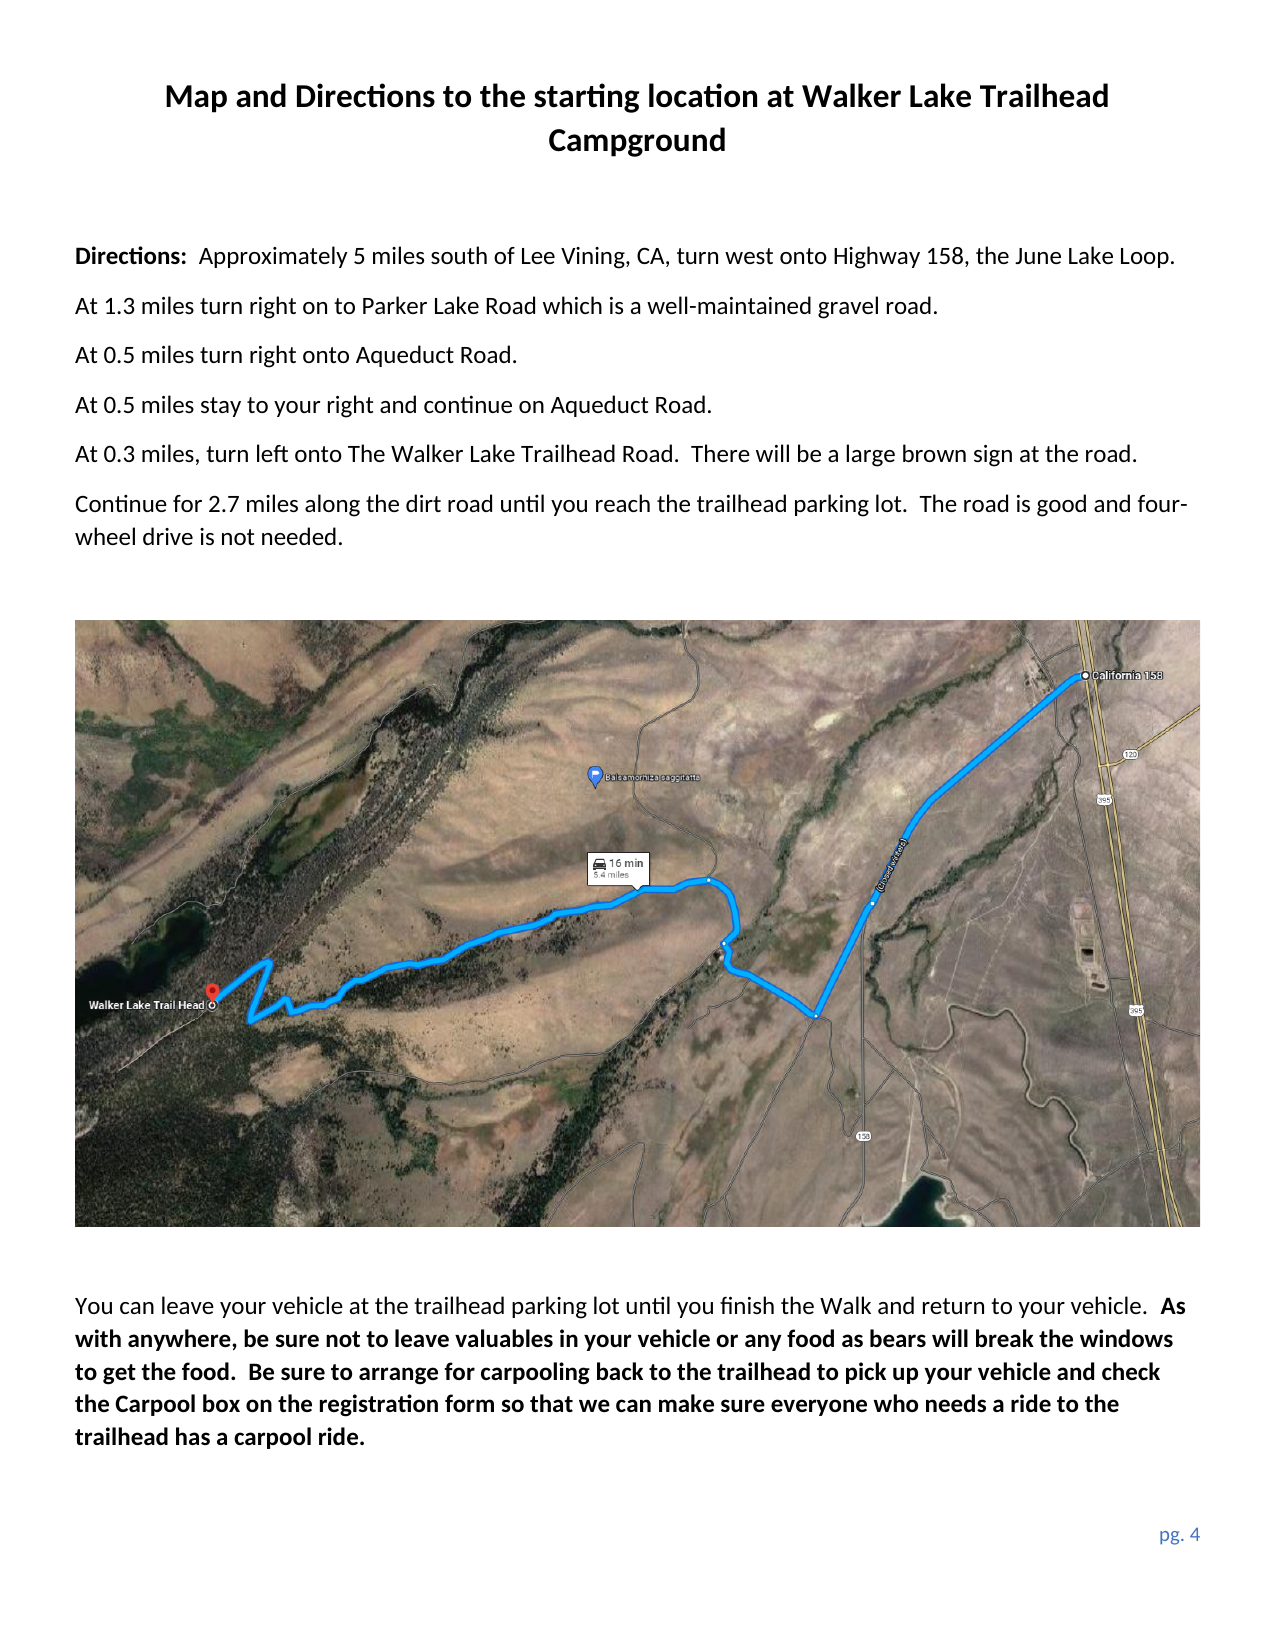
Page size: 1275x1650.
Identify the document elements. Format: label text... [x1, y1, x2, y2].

text At 1.3 miles turn right on to Parker Lake Road which is a well-maintained gravel road. [75, 290, 1200, 320]
text Map and Directions to the starting location at Walker Lake Trailhead Campground [75, 75, 1200, 160]
text At 0.3 miles, turn left onto The Walker Lake Trailhead Road. There will be a large brown sign at the road. [75, 438, 1200, 469]
text At 0.5 miles stay to your right and continue on Aqueduct Road. [75, 389, 1200, 419]
text Directions: Approximately 5 miles south of Lee Vining, CA, turn west onto Highway 158, the June Lake Loop. [75, 240, 1200, 271]
text You can leave your vehicle at the trailhead parking lot until you finish the Walk and return to your vehicle. As with anywhere, be sure not to leave valuables in your vehicle or any food as bears will break the windows to get the food. Be sure to arrange for carpooling back to the trailhead to pick up your vehicle and check the Carpool box on the registration form so that we can make sure everyone who needs a ride to the trailhead has a carpool ride. [75, 1290, 1200, 1452]
picture [75, 620, 1200, 1227]
text At 0.5 miles turn right onto Aqueduct Road. [75, 339, 1200, 370]
text Continue for 2.7 miles along the dirt road until you reach the trailhead parking lot. The road is good and four-wheel drive is not needed. [75, 488, 1200, 552]
